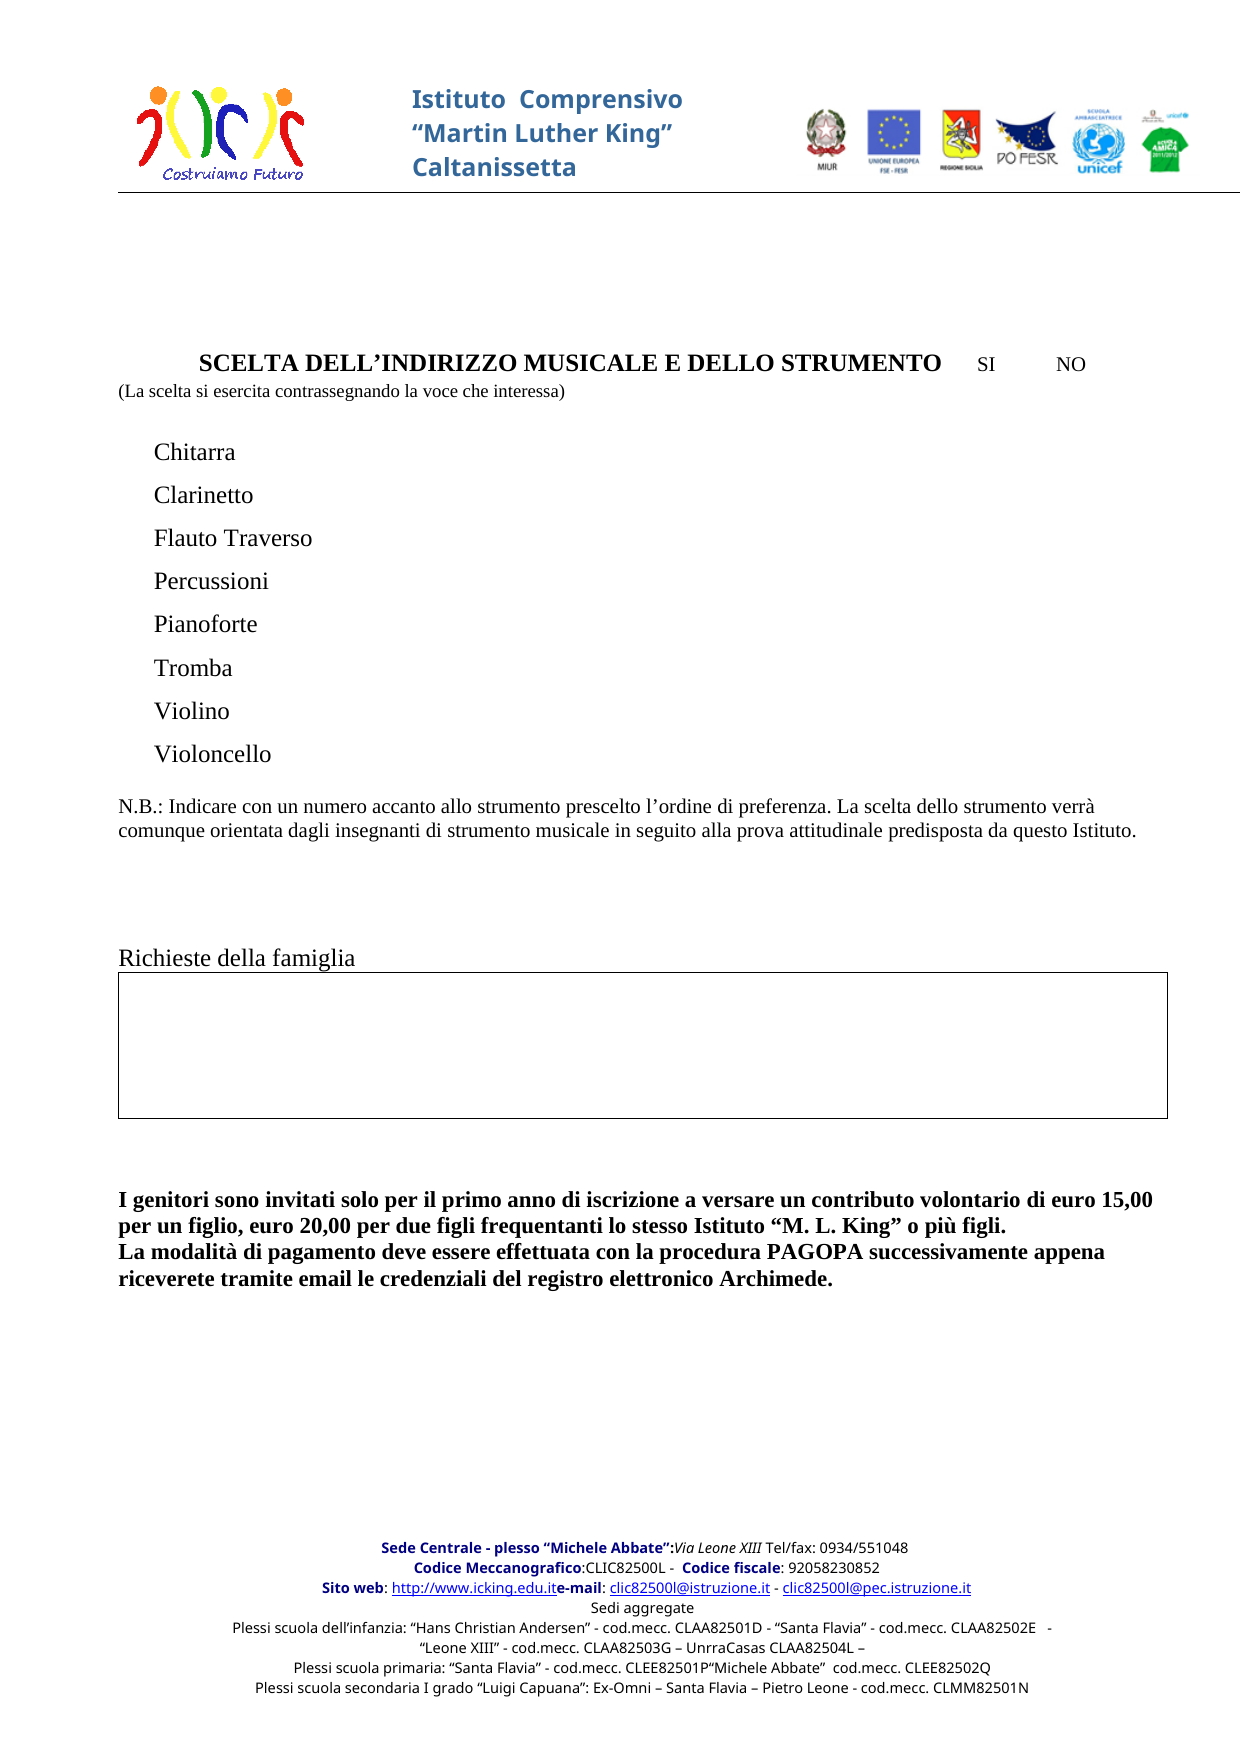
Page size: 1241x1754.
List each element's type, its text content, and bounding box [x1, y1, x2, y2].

text 􀄿 Percussioni [118, 555, 1167, 598]
text 􀄿 Violoncello [118, 727, 1167, 770]
text N.B.: Indicare con un numero accanto allo strumento prescelto l’ordine di preferenza. La scelta dello strumento verrà comunque orientata dagli insegnanti di strumento musicale in seguito alla prova attitudinale predisposta da questo Istituto. [118, 794, 1167, 842]
text SCELTA DELL’INDIRIZZO MUSICALE E DELLO STRUMENTO􀄿 SI 􀄿NO [88, 337, 1167, 380]
text 􀄿 Clarinetto [118, 468, 1167, 512]
text I genitori sono invitati solo per il primo anno di iscrizione a versare un contributo volontario di euro 15,00 per un figlio, euro 20,00 per due figli frequentanti lo stesso Istituto “M. L. King” o più figli. [118, 1186, 1167, 1238]
table_header [119, 973, 1167, 1117]
text 􀄿 Flauto Traverso [118, 512, 1167, 555]
text La modalità di pagamento deve essere effettuata con la procedura PAGOPA successivamente appena riceverete tramite email le credenziali del registro elettronico Archimede. [118, 1238, 1167, 1291]
text 􀄿 Pianoforte [118, 598, 1167, 641]
text Richieste della famiglia [118, 943, 1167, 972]
picture [129, 82, 307, 183]
picture [797, 89, 1204, 176]
text 􀄿 Tromba [118, 641, 1167, 684]
text 􀄿 Chitarra [118, 425, 1167, 468]
text (La scelta si esercita contrassegnando la voce che interessa) [118, 380, 1167, 401]
text 􀄿 Violino [118, 684, 1167, 727]
